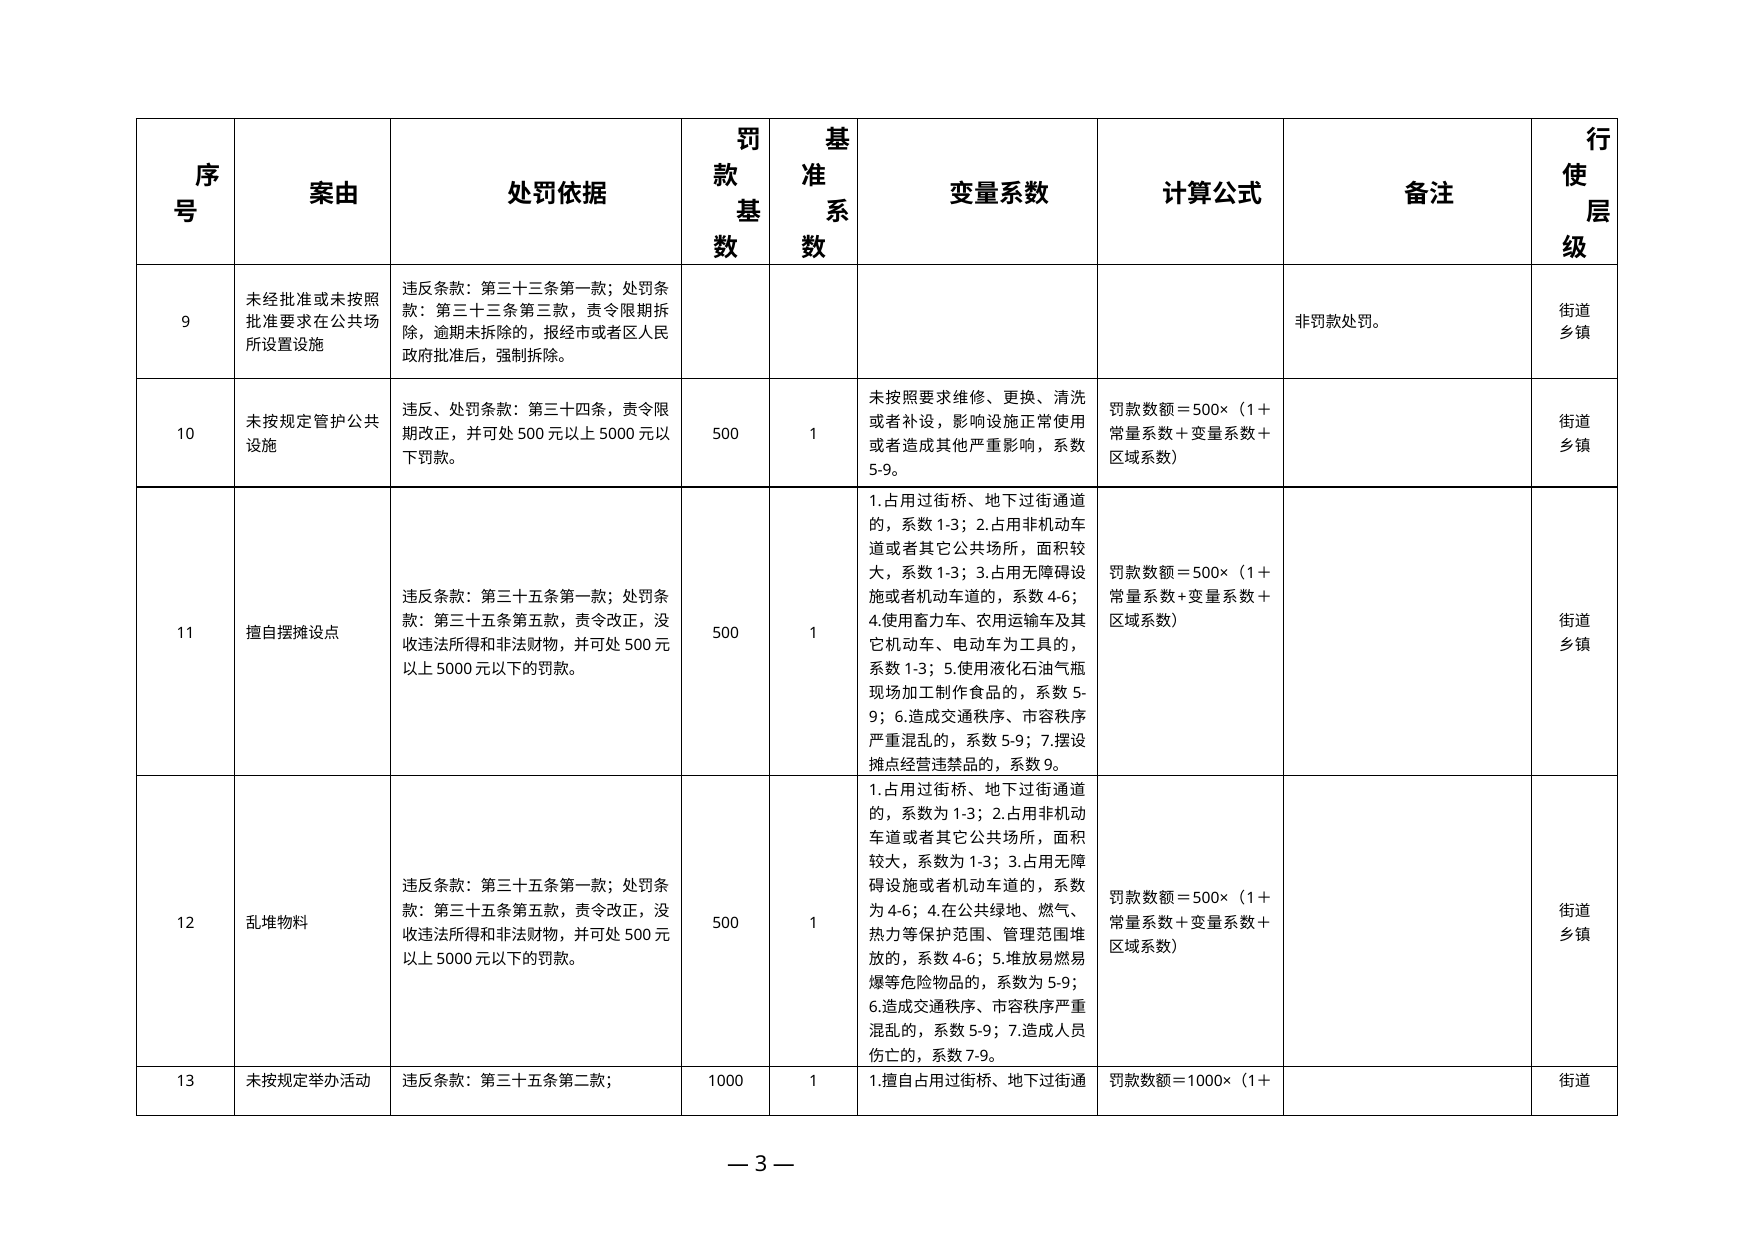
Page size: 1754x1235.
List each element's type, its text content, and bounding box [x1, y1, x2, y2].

table_header 处罚依据 [391, 119, 681, 264]
table_cell 500 [682, 488, 769, 775]
table_cell 1 [770, 776, 857, 1066]
table_cell 500 [682, 379, 769, 486]
table_cell 500 [682, 776, 769, 1066]
table_cell 1 [770, 1067, 857, 1115]
table_cell [1284, 776, 1531, 1066]
table_cell [682, 265, 769, 377]
table_cell 违反、处罚条款：第三十四条，责令限期改正，并可处500元以上5000元以下罚款。 [391, 379, 681, 486]
table_cell 未按照要求维修、更换、清洗或者补设，影响设施正常使用或者造成其他严重影响，系数5-9。 [858, 379, 1097, 486]
table_header 计算公式 [1098, 119, 1283, 264]
table_cell 非罚款处罚。 [1284, 265, 1531, 377]
table_cell [1284, 379, 1531, 486]
table_header 变量系数 [858, 119, 1097, 264]
table_header 备注 [1284, 119, 1531, 264]
table_cell 10 [137, 379, 234, 486]
table_cell 违反条款：第三十五条第一款；处罚条款：第三十五条第五款，责令改正，没收违法所得和非法财物，并可处500元以上5000元以下的罚款。 [391, 776, 681, 1066]
table_cell 1000 [682, 1067, 769, 1115]
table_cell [391, 1067, 681, 1115]
table_header 行使 层级 [1532, 119, 1617, 264]
table_cell [1284, 1067, 1531, 1115]
table_header 序号 [137, 119, 234, 264]
table_cell 罚款数额＝500×（1＋常量系数+变量系数＋区域系数） [1098, 488, 1283, 775]
table_cell 1.占用过街桥、地下过街通道的，系数为1-3；2.占用非机动车道或者其它公共场所，面积较大，系数为1-3；3.占用无障碍设施或者机动车道的，系数为4-6；4.在公共绿地、燃气、热力等保护范围、管理范围堆放的，系数4-6；5.堆放易燃易爆等危险物品的，系数为5-9；6.造成交通秩序、市容秩序严重混乱的，系数5-9；7.造成人员伤亡的，系数7-9。 [858, 776, 1097, 1066]
table_cell 罚款数额＝1000×（1＋常量系数＋变量系数＋区域系数） [1098, 1067, 1283, 1115]
table_cell 未经批准或未按照批准要求在公共场所设置设施 [235, 265, 390, 377]
table_cell 乱堆物料 [235, 776, 390, 1066]
table_cell [1284, 488, 1531, 775]
table_cell 违反条款：第三十三条第一款；处罚条款：第三十三条第三款，责令限期拆除，逾期未拆除的，报经市或者区人民政府批准后，强制拆除。 [391, 265, 681, 377]
table_cell [1098, 265, 1283, 377]
table_cell 未按规定管护公共设施 [235, 379, 390, 486]
table_cell 12 [137, 776, 234, 1066]
table_cell [858, 265, 1097, 377]
table_cell 街道 乡镇 [1532, 488, 1617, 775]
table_cell 11 [137, 488, 234, 775]
table_cell 未按规定举办活动 [235, 1067, 390, 1115]
table_cell 罚款数额＝500×（1＋常量系数＋变量系数＋区域系数） [1098, 379, 1283, 486]
table_cell 9 [137, 265, 234, 377]
table_cell 街道 乡镇 [1532, 379, 1617, 486]
table_header 基准 系数 [770, 119, 857, 264]
table_cell 1 [770, 488, 857, 775]
table_cell [770, 265, 857, 377]
table_header 罚款 基数 [682, 119, 769, 264]
table_cell 13 [137, 1067, 234, 1115]
table_cell 1 [770, 379, 857, 486]
table_cell 街道 乡镇 [1532, 776, 1617, 1066]
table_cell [858, 1067, 1097, 1115]
table_cell 街道 乡镇 [1532, 1067, 1617, 1115]
table_cell 罚款数额＝500×（1＋常量系数＋变量系数＋区域系数） [1098, 776, 1283, 1066]
table_cell 擅自摆摊设点 [235, 488, 390, 775]
table_cell 违反条款：第三十五条第一款；处罚条款：第三十五条第五款，责令改正，没收违法所得和非法财物，并可处500元以上5000元以下的罚款。 [391, 488, 681, 775]
table_cell 街道 乡镇 [1532, 265, 1617, 377]
table_header 案由 [235, 119, 390, 264]
table_cell 1.占用过街桥、地下过街通道的，系数1-3；2.占用非机动车道或者其它公共场所，面积较大，系数1-3；3.占用无障碍设施或者机动车道的，系数4-6；4.使用畜力车、农用运输车及其它机动车、电动车为工具的，系数1-3；5.使用液化石油气瓶现场加工制作食品的，系数5-9；6.造成交通秩序、市容秩序严重混乱的，系数5-9；7.摆设摊点经营违禁品的，系数9。 [858, 488, 1097, 775]
